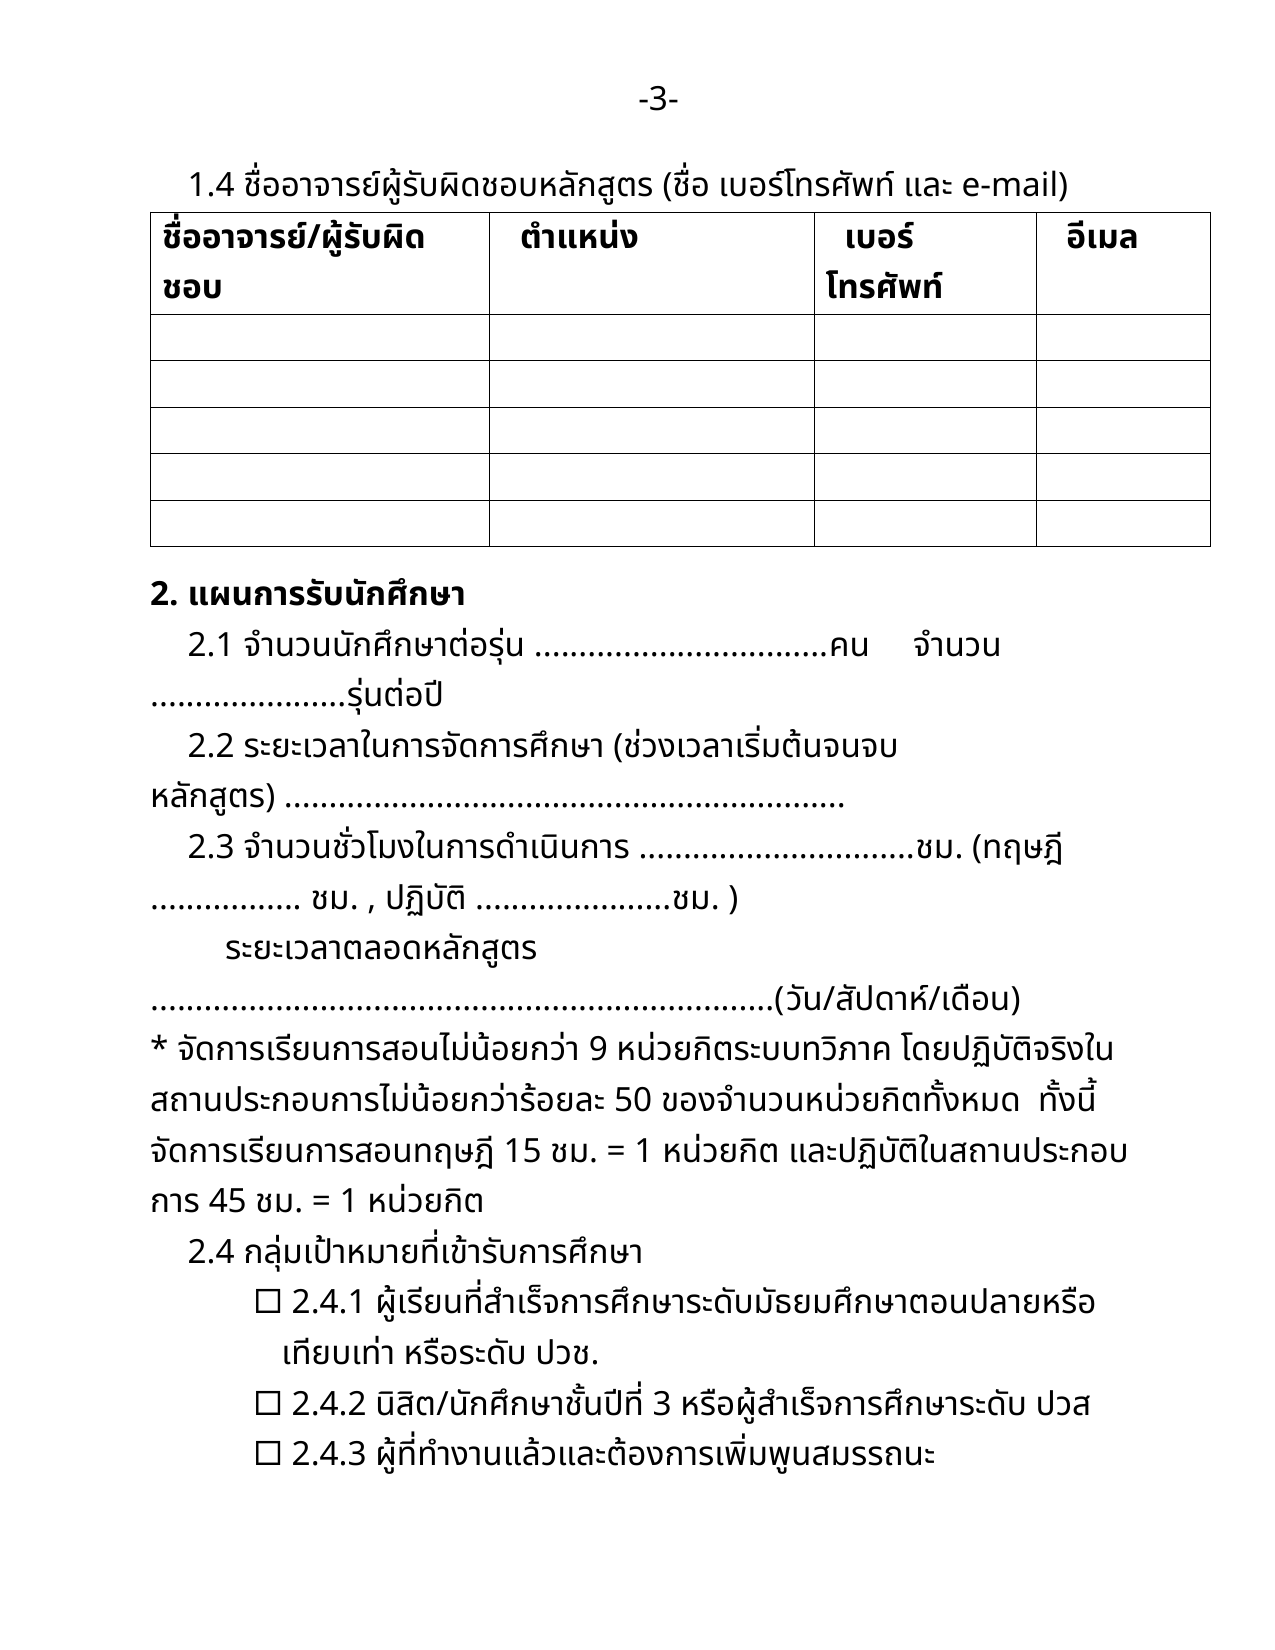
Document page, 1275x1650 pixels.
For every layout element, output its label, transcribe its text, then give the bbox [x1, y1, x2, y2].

table_cell [490, 315, 814, 360]
table_cell [815, 454, 1036, 499]
table_cell [815, 501, 1036, 546]
text 2.4.1 ผู้เรียนที่สำเร็จการศึกษาระดับมัธยมศึกษาตอนปลายหรือเทียบเท่า หรือระดับ ปวช. [253, 1278, 1167, 1379]
table_header ตำแหน่ง [490, 213, 814, 314]
text * จัดการเรียนการสอนไม่น้อยกว่า 9 หน่วยกิตระบบทวิภาค โดยปฏิบัติจริงในสถานประกอบการไม่น้อยกว่าร้อยละ 50 ของจำนวนหน่วยกิตทั้งหมด ทั้งนี้ จัดการเรียนการสอนทฤษฎี 15 ชม. = 1 หน่วยกิต และปฏิบัติในสถานประกอบการ 45 ชม. = 1 หน่วยกิต [150, 1025, 1167, 1228]
table_header ชื่ออาจารย์/ผู้รับผิดชอบ [151, 213, 489, 314]
table_cell [1037, 501, 1210, 546]
text 2.3 จำนวนชั่วโมงในการดำเนินการ ...............................ชม. (ทฤษฎี ................. ชม. , ปฏิบัติ ......................ชม. ) [150, 823, 1167, 924]
table_cell [815, 361, 1036, 407]
text 2. แผนการรับนักศึกษา [150, 570, 1167, 620]
text 1.4 ชื่ออาจารย์ผู้รับผิดชอบหลักสูตร (ชื่อ เบอร์โทรศัพท์ และ e-mail) [150, 161, 1167, 212]
text 2.4 กลุ่มเป้าหมายที่เข้ารับการศึกษา [150, 1228, 1167, 1278]
text 2.4.2 นิสิต/นักศึกษาชั้นปีที่ 3 หรือผู้สำเร็จการศึกษาระดับ ปวส [253, 1379, 1167, 1430]
table_cell [490, 408, 814, 453]
table_header อีเมล [1037, 213, 1210, 314]
text ระยะเวลาตลอดหลักสูตร ......................................................................(วัน/สัปดาห์/เดือน) [150, 924, 1167, 1025]
table_cell [151, 408, 489, 453]
table_cell [151, 454, 489, 499]
table_cell [490, 501, 814, 546]
table_cell [151, 501, 489, 546]
table_header เบอร์โทรศัพท์ [815, 213, 1036, 314]
table_cell [490, 454, 814, 499]
table_cell [1037, 315, 1210, 360]
table_cell [1037, 454, 1210, 499]
table_cell [1037, 361, 1210, 407]
table_cell [1037, 408, 1210, 453]
table_cell [815, 408, 1036, 453]
table_cell [490, 361, 814, 407]
table_cell [151, 361, 489, 407]
text 2.2 ระยะเวลาในการจัดการศึกษา (ช่วงเวลาเริ่มต้นจนจบหลักสูตร) ............................................................... [150, 722, 1167, 823]
text 2.4.3 ผู้ที่ทำงานแล้วและต้องการเพิ่มพูนสมรรถนะ [253, 1430, 1167, 1481]
table_cell [151, 315, 489, 360]
text 2.1 จำนวนนักศึกษาต่อรุ่น .................................คน จำนวน ......................รุ่นต่อปี [150, 620, 1167, 722]
table_cell [815, 315, 1036, 360]
